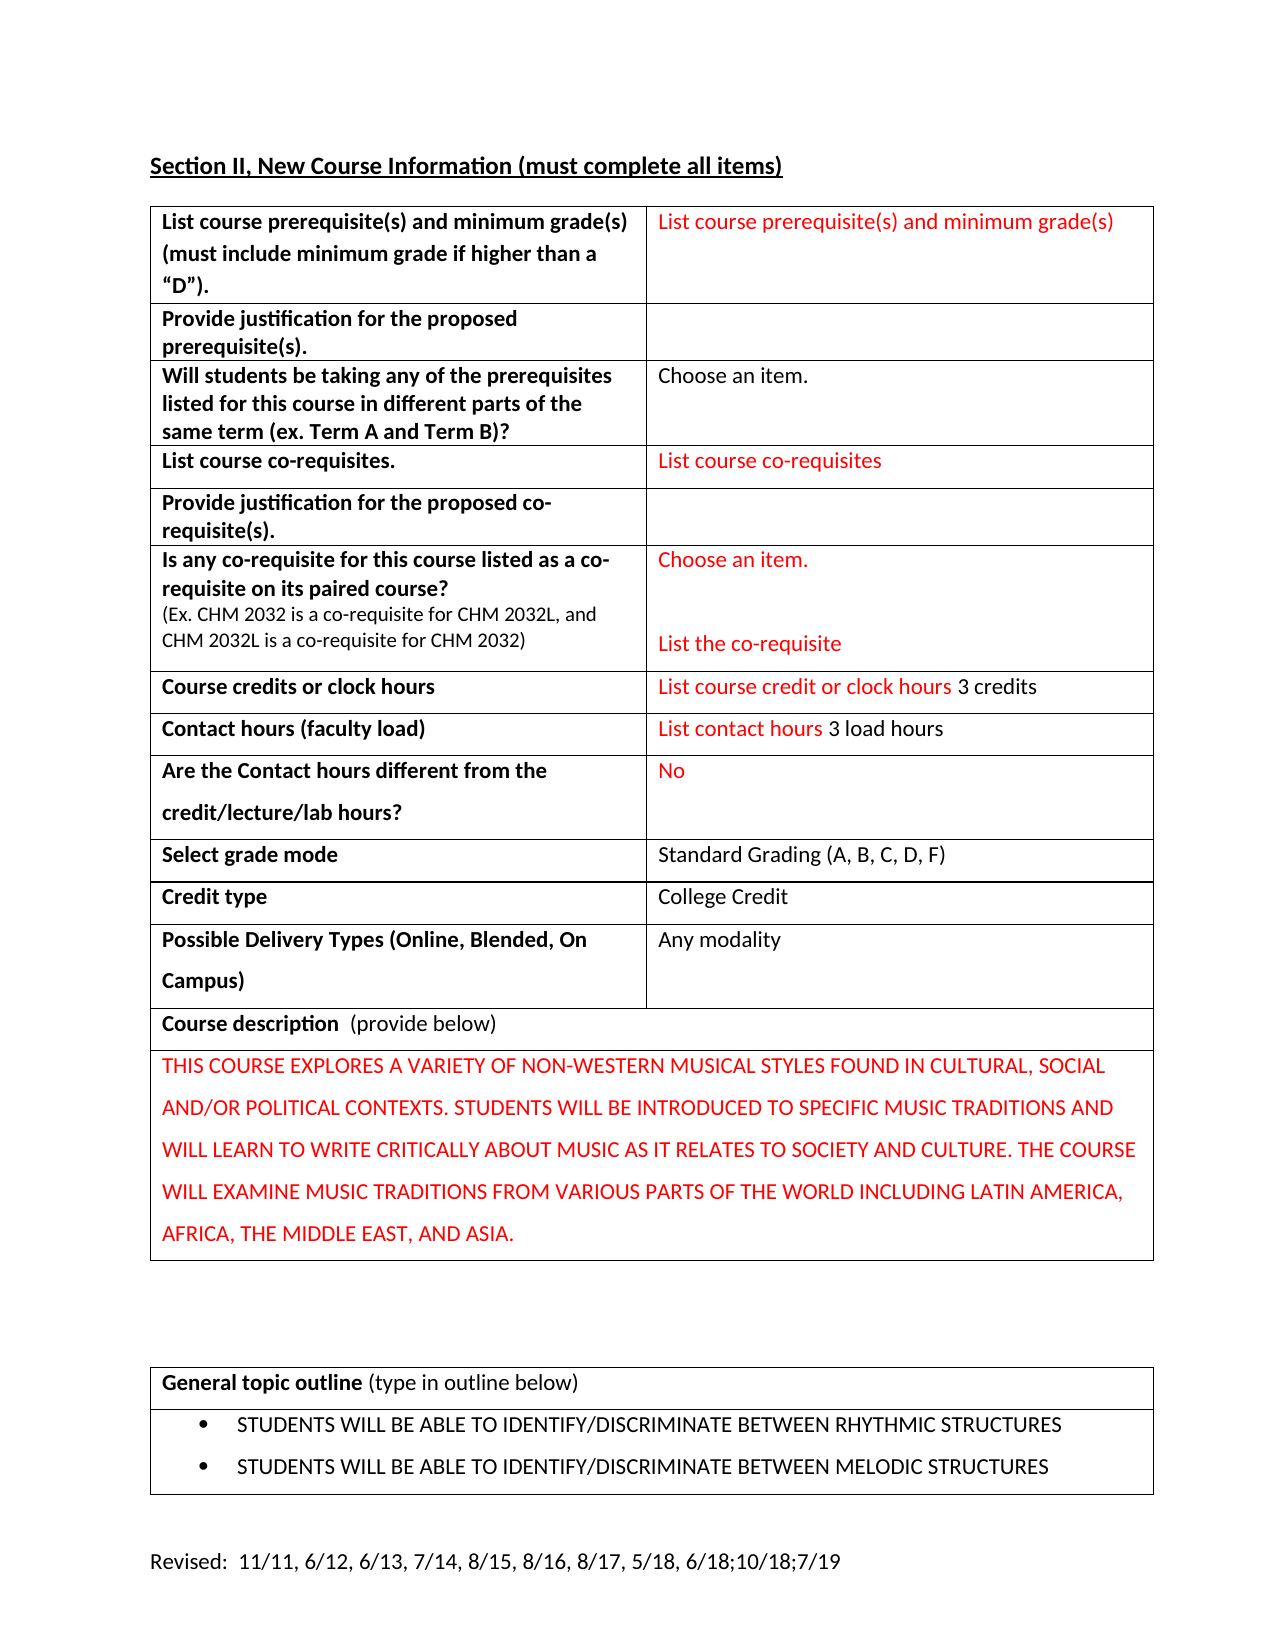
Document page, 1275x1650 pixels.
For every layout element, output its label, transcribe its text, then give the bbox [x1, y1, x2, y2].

table_cell Are the Contact hours different from the credit/lecture/lab hours? [151, 756, 646, 839]
table_header List course prerequisite(s) and minimum grade(s) (must include minimum grade if higher than a “D”). [151, 207, 646, 303]
text Section II, New Course Information (must complete all items) [150, 150, 1125, 181]
table_cell Course credits or clock hours [151, 672, 646, 713]
table_cell [647, 304, 1153, 360]
table_cell List contact hours 3 load hours [647, 714, 1153, 755]
table_cell Provide justification for the proposed prerequisite(s). [151, 304, 646, 360]
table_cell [151, 1410, 1153, 1493]
table_cell Provide justification for the proposed co-requisite(s). [151, 489, 646, 544]
table_cell Select grade mode [151, 840, 646, 881]
table_cell List course co-requisites. [151, 446, 646, 487]
table_cell Credit type [151, 883, 646, 924]
table_cell [647, 489, 1153, 544]
table_cell List course credit or clock hours 3 credits [647, 672, 1153, 713]
table_cell Is any co-requisite for this course listed as a co-requisite on its paired course? (Ex. CHM 2032 is a co-requisite for CHM 2032L, and CHM 2032L is a co-requisite for CHM 2032) [151, 546, 646, 671]
table_cell THIS COURSE EXPLORES A VARIETY OF NON-WESTERN MUSICAL STYLES FOUND IN CULTURAL, SOCIAL AND/OR POLITICAL CONTEXTS. STUDENTS WILL BE INTRODUCED TO SPECIFIC MUSIC TRADITIONS AND WILL LEARN TO WRITE CRITICALLY ABOUT MUSIC AS IT RELATES TO SOCIETY AND CULTURE. THE COURSE WILL EXAMINE MUSIC TRADITIONS FROM VARIOUS PARTS OF THE WORLD INCLUDING LATIN AMERICA, AFRICA, THE MIDDLE EAST, AND ASIA. [151, 1051, 1153, 1260]
table_cell List course co-requisites [647, 446, 1153, 487]
table_cell List the co-requisite [647, 546, 1153, 671]
table_cell No [647, 756, 1153, 839]
table_cell Any modality [647, 925, 1153, 1008]
table_cell Course description (provide below) [151, 1009, 1153, 1050]
table_header General topic outline (type in outline below) [151, 1368, 1153, 1409]
table_cell Possible Delivery Types (Online, Blended, On Campus) [151, 925, 646, 1008]
table_cell Will students be taking any of the prerequisites listed for this course in different parts of the same term (ex. Term A and Term B)? [151, 361, 646, 445]
table_cell Contact hours (faculty load) [151, 714, 646, 755]
table_header List course prerequisite(s) and minimum grade(s) [647, 207, 1153, 303]
